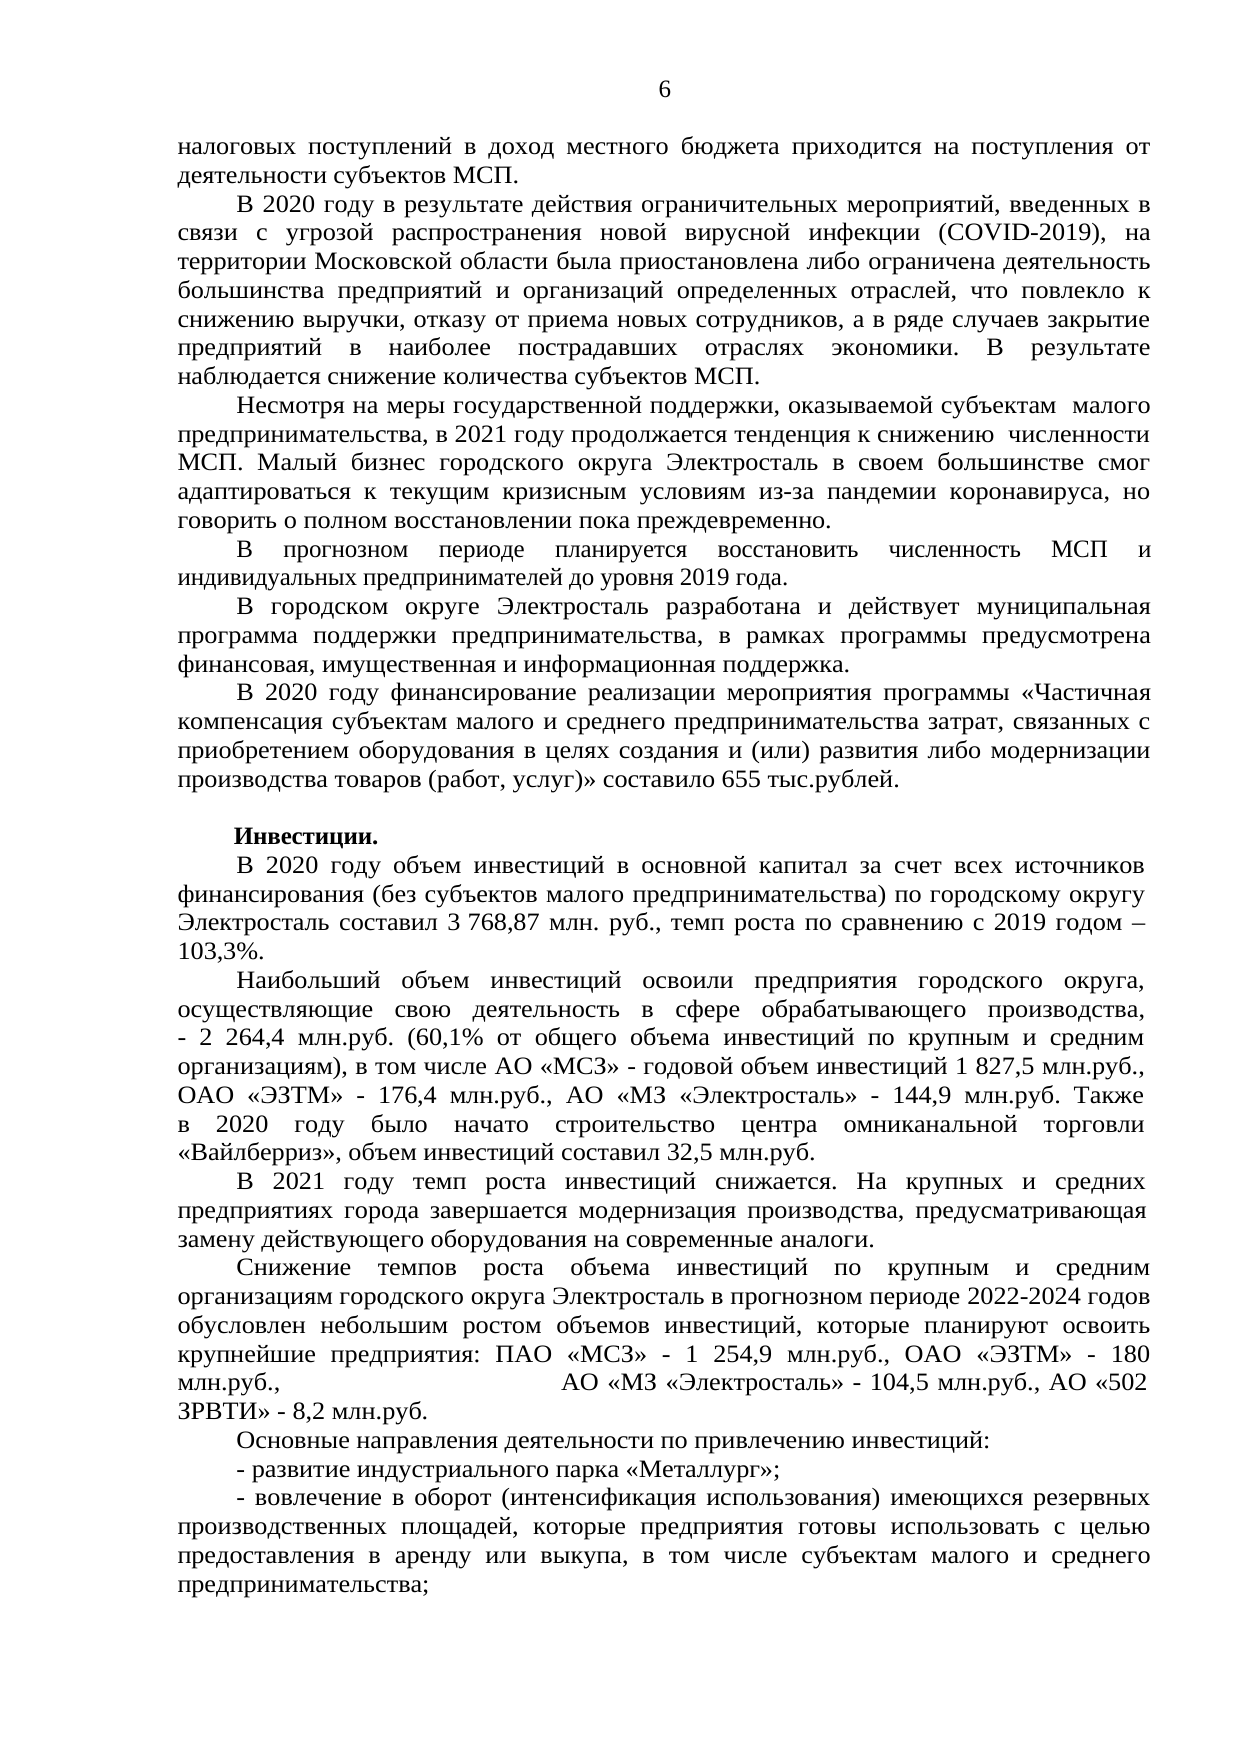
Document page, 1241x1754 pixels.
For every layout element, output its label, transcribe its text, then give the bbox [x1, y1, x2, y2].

text В 2021 году темп роста инвестиций снижается. На крупных и средних предприятиях города завершается модернизация производства, предусматривающая замену действующего оборудования на современные аналоги. [177, 1166, 1147, 1252]
text - вовлечение в оборот (интенсификация использования) имеющихся резервных производственных площадей, которые предприятия готовы использовать с целью предоставления в аренду или выкупа, в том числе субъектам малого и среднего предпринимательства; [177, 1482, 1152, 1597]
text Инвестиции. [177, 821, 1152, 850]
text Наибольший объем инвестиций освоили предприятия городского округа, осуществляющие свою деятельность в сфере обрабатывающего производства, - 2 264,4 млн.руб. (60,1% от общего объема инвестиций по крупным и средним организациям), в том числе АО «МСЗ» - годовой объем инвестиций 1 827,5 млн.руб., ОАО «ЭЗТМ» - 176,4 млн.руб., АО «МЗ «Электросталь» - 144,9 млн.руб. Также в 2020 году было начато строительство центра омниканальной торговли «Вайлберриз», объем инвестиций составил 32,5 млн.руб. [177, 965, 1146, 1166]
text Основные направления деятельности по привлечению инвестиций: [177, 1425, 1152, 1454]
text В прогнозном периоде планируется восстановить численность МСП и индивидуальных предпринимателей до уровня 2019 года. [177, 534, 1152, 591]
text Несмотря на меры государственной поддержки, оказываемой субъектам малого предпринимательства, в 2021 году продолжается тенденция к снижению численности МСП. Малый бизнес городского округа Электросталь в своем большинстве смог адаптироваться к текущим кризисным условиям из-за пандемии коронавируса, но говорить о полном восстановлении пока преждевременно. [177, 390, 1152, 534]
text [177, 131, 1152, 189]
text В 2020 году в результате действия ограничительных мероприятий, введенных в связи с угрозой распространения новой вирусной инфекции (COVID-2019), на территории Московской области была приостановлена либо ограничена деятельность большинства предприятий и организаций определенных отраслей, что повлекло к снижению выручки, отказу от приема новых сотрудников, а в ряде случаев закрытие предприятий в наиболее пострадавших отраслях экономики. В результате наблюдается снижение количества субъектов МСП. [177, 189, 1152, 390]
text В 2020 году объем инвестиций в основной капитал за счет всех источников финансирования (без субъектов малого предпринимательства) по городскому округу Электросталь составил 3 768,87 млн. руб., темп роста по сравнению с 2019 годом – 103,3%. [177, 850, 1146, 965]
text В 2020 году финансирование реализации мероприятия программы «Частичная компенсация субъектам малого и среднего предпринимательства затрат, связанных с приобретением оборудования в целях создания и (или) развития либо модернизации производства товаров (работ, услуг)» составило 655 тыс.рублей. [177, 677, 1152, 792]
text Снижение темпов роста объема инвестиций по крупным и средним организациям городского округа Электросталь в прогнозном периоде 2022-2024 годов обусловлен небольшим ростом объемов инвестиций, которые планируют освоить крупнейшие предприятия: ПАО «МСЗ» - 1 254,9 млн.руб., ОАО «ЭЗТМ» - 180 млн.руб., АО «МЗ «Электросталь» - 104,5 млн.руб., АО «502 ЗРВТИ» - 8,2 млн.руб. [177, 1252, 1152, 1425]
text В городском округе Электросталь разработана и действует муниципальная программа поддержки предпринимательства, в рамках программы предусмотрена финансовая, имущественная и информационная поддержка. [177, 591, 1152, 677]
text - развитие индустриального парка «Металлург»; [177, 1454, 1152, 1482]
